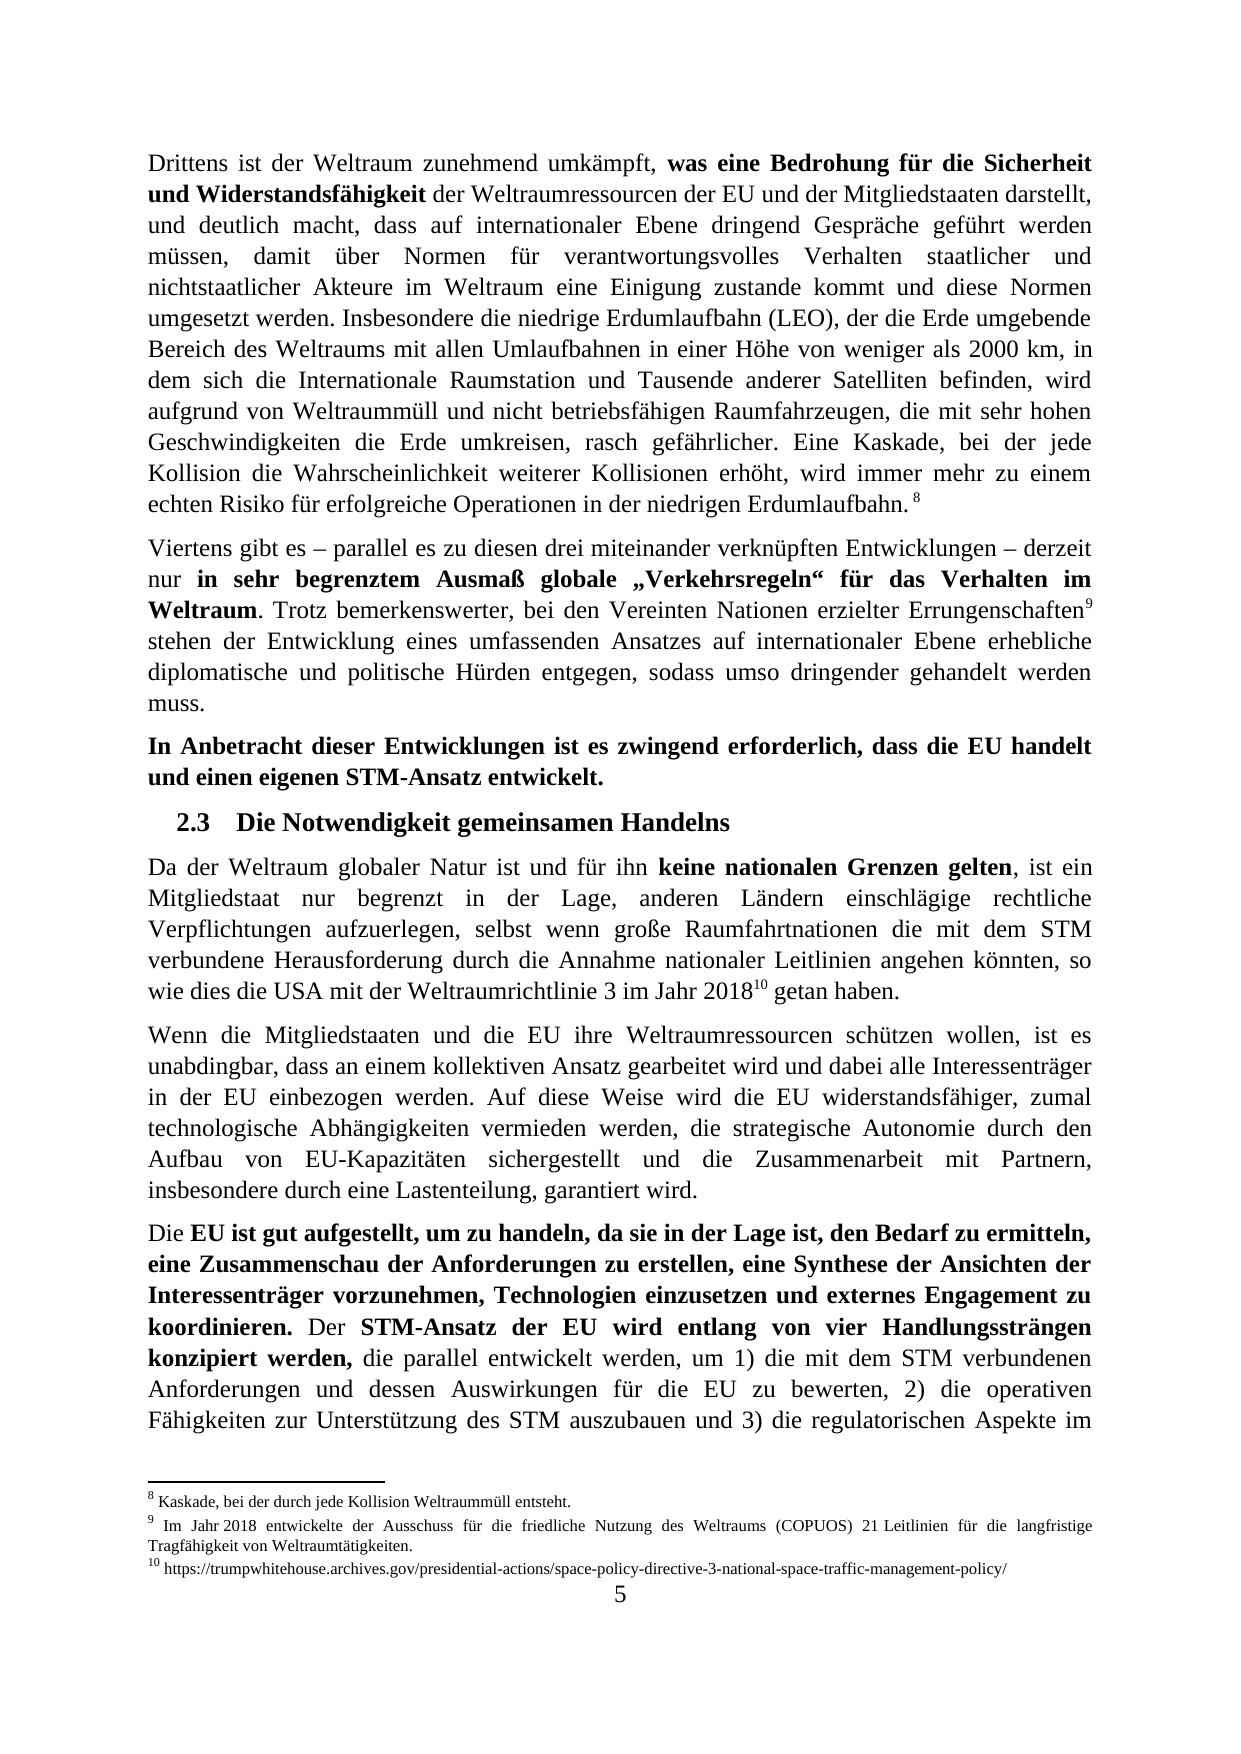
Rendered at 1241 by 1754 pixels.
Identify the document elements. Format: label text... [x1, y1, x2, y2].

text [148, 1218, 1093, 1433]
text Viertens gibt es – parallel es zu diesen drei miteinander verknüpften Entwicklungen – derzeit nur in sehr begrenztem Ausmaß globale „Verkehrsregeln“ für das Verhalten im Weltraum. Trotz bemerkenswerter, bei den Vereinten Nationen erzielter Errungenschaften stehen der Entwicklung eines umfassenden Ansatzes auf internationaler Ebene erhebliche diplomatische und politische Hürden entgegen, sodass umso dringender gehandelt werden muss. [148, 533, 1093, 717]
text In Anbetracht dieser Entwicklungen ist es zwingend erforderlich, dass die EU handelt und einen eigenen STM-Ansatz entwickelt. [148, 731, 1093, 791]
subtitle Die Notwendigkeit gemeinsamen Handelns [176, 806, 1093, 837]
text Wenn die Mitgliedstaaten und die EU ihre Weltraumressourcen schützen wollen, ist es unabdingbar, dass an einem kollektiven Ansatz gearbeitet wird und dabei alle Interessenträger in der EU einbezogen werden. Auf diese Weise wird die EU widerstandsfähiger, zumal technologische Abhängigkeiten vermieden werden, die strategische Autonomie durch den Aufbau von EU-Kapazitäten sichergestellt und die Zusammenarbeit mit Partnern, insbesondere durch eine Lastenteilung, garantiert wird. [148, 1020, 1093, 1204]
text Da der Weltraum globaler Natur ist und für ihn keine nationalen Grenzen gelten, ist ein Mitgliedstaat nur begrenzt in der Lage, anderen Ländern einschlägige rechtliche Verpflichtungen aufzuerlegen, selbst wenn große Raumfahrtnationen die mit dem STM verbundene Herausforderung durch die Annahme nationaler Leitlinien angehen könnten, so wie dies die USA mit der Weltraumrichtlinie 3 im Jahr 2018 getan haben. [148, 852, 1093, 1005]
text Drittens ist der Weltraum zunehmend umkämpft, was eine Bedrohung für die Sicherheit und Widerstandsfähigkeit der Weltraumressourcen der EU und der Mitgliedstaaten darstellt, und deutlich macht, dass auf internationaler Ebene dringend Gespräche geführt werden müssen, damit über Normen für verantwortungsvolles Verhalten staatlicher und nichtstaatlicher Akteure im Weltraum eine Einigung zustande kommt und diese Normen umgesetzt werden. Insbesondere die niedrige Erdumlaufbahn (LEO), der die Erde umgebende Bereich des Weltraums mit allen Umlaufbahnen in einer Höhe von weniger als 2000 km, in dem sich die Internationale Raumstation und Tausende anderer Satelliten befinden, wird aufgrund von Weltraummüll und nicht betriebsfähigen Raumfahrzeugen, die mit sehr hohen Geschwindigkeiten die Erde umkreisen, rasch gefährlicher. Eine Kaskade, bei der jede Kollision die Wahrscheinlichkeit weiterer Kollisionen erhöht, wird immer mehr zu einem echten Risiko für erfolgreiche Operationen in der niedrigen Erdumlaufbahn. [148, 148, 1093, 518]
